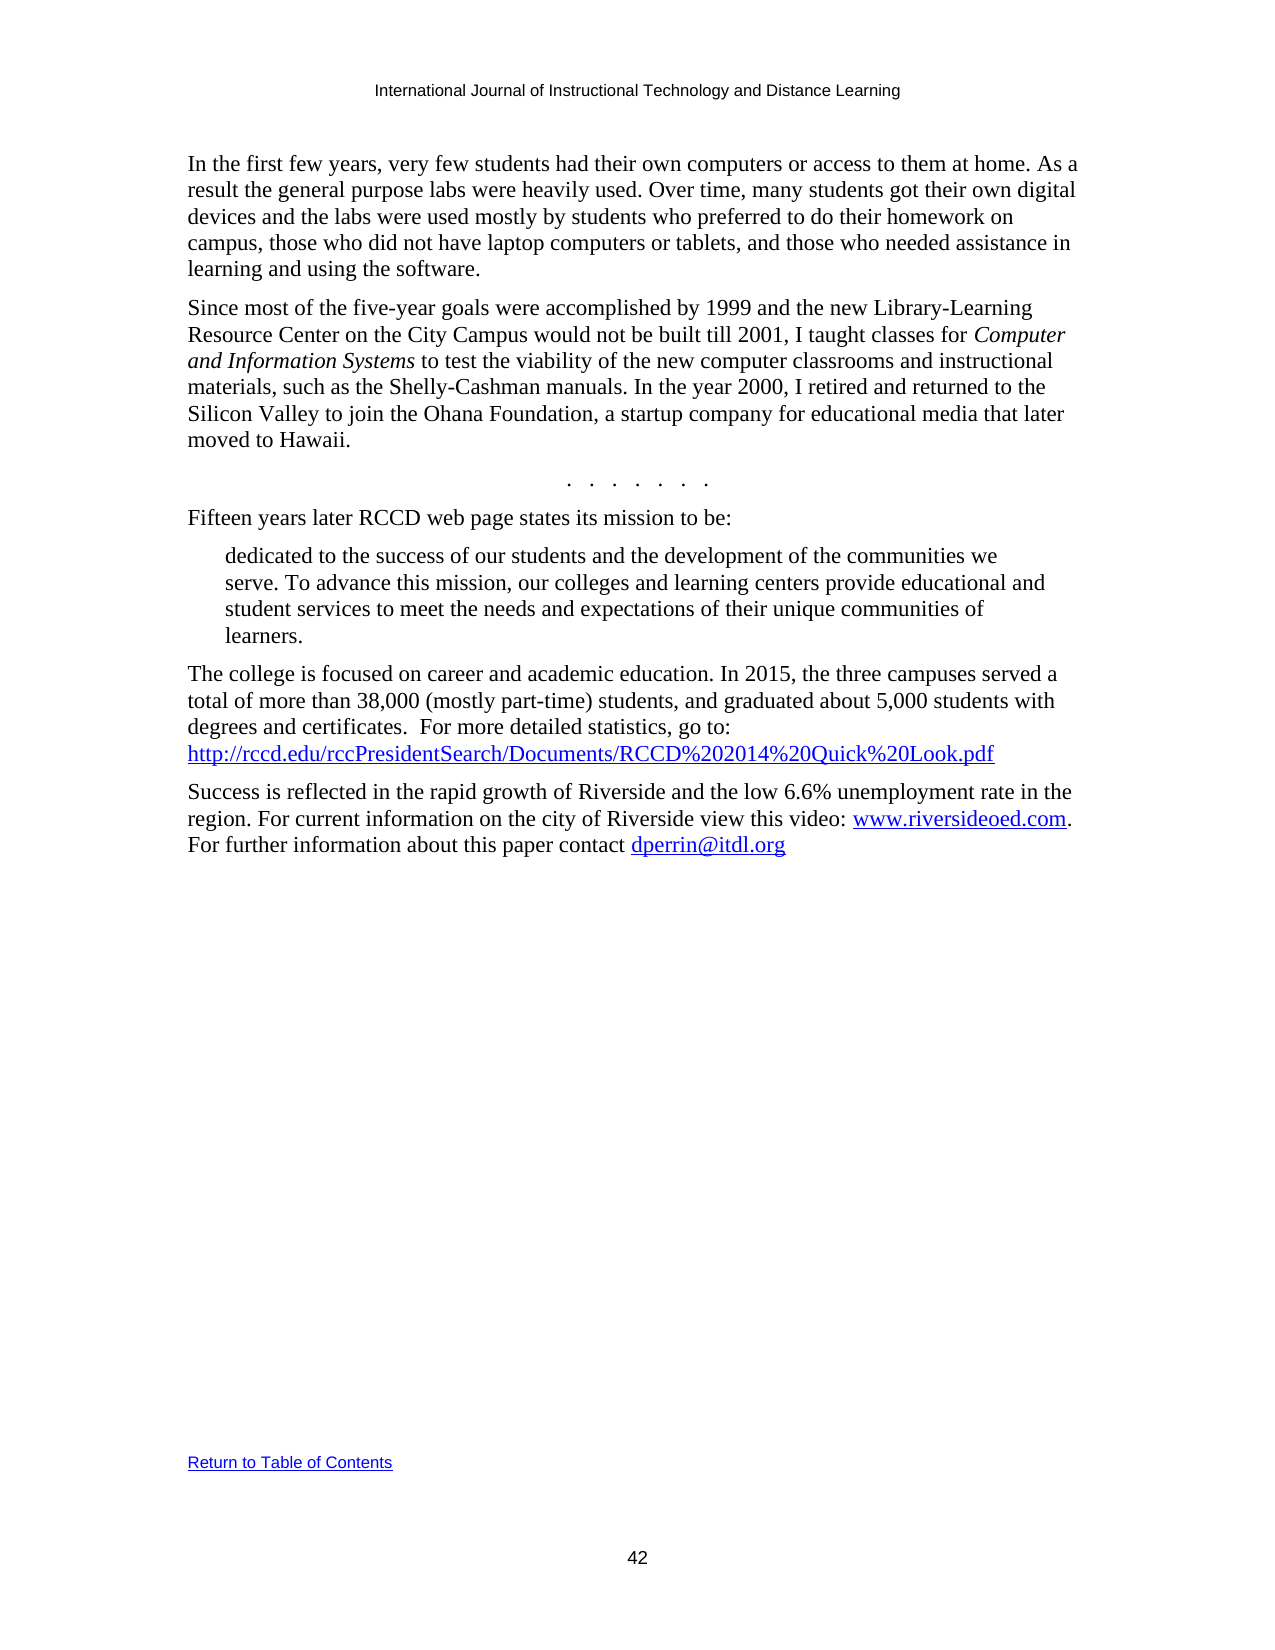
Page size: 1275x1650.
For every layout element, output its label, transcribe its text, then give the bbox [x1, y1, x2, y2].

text In the first few years, very few students had their own computers or access to them at home. As a result the general purpose labs were heavily used. Over time, many students got their own digital devices and the labs were used mostly by students who preferred to do their homework on campus, those who did not have laptop computers or tablets, and those who needed assistance in learning and using the software. [187, 150, 1087, 282]
text . . . . . . . [187, 465, 1087, 491]
text Since most of the five-year goals were accomplished by 1999 and the new Library-Learning Resource Center on the City Campus would not be built till 2001, I taught classes for Computer and Information Systems to test the viability of the new computer classrooms and instructional materials, such as the Shelly-Cashman manuals. In the year 2000, I retired and returned to the Silicon Valley to join the Ohana Foundation, a startup company for educational media that later moved to Hawaii. [187, 294, 1087, 452]
text Fifteen years later RCCD web page states its mission to be: [187, 504, 1087, 530]
text dedicated to the success of our students and the development of the communities we serve. To advance this mission, our colleges and learning centers provide educational and student services to meet the needs and expectations of their unique communities of learners. [225, 543, 1050, 648]
text Success is reflected in the rapid growth of Riverside and the low 6.6% unemployment rate in the region. For current information on the city of Riverside view this video: www.riversideoed.com. For further information about this paper contact dperrin@itdl.org [187, 778, 1087, 857]
text The college is focused on career and academic education. In 2015, the three campuses served a total of more than 38,000 (mostly part-time) students, and graduated about 5,000 students with degrees and certificates. For more detailed statistics, go to: http://rccd.edu/rccPresidentSearch/Documents/RCCD%202014%20Quick%20Look.pdf [187, 661, 1087, 766]
text Return to Table of Contents [187, 1453, 1050, 1472]
